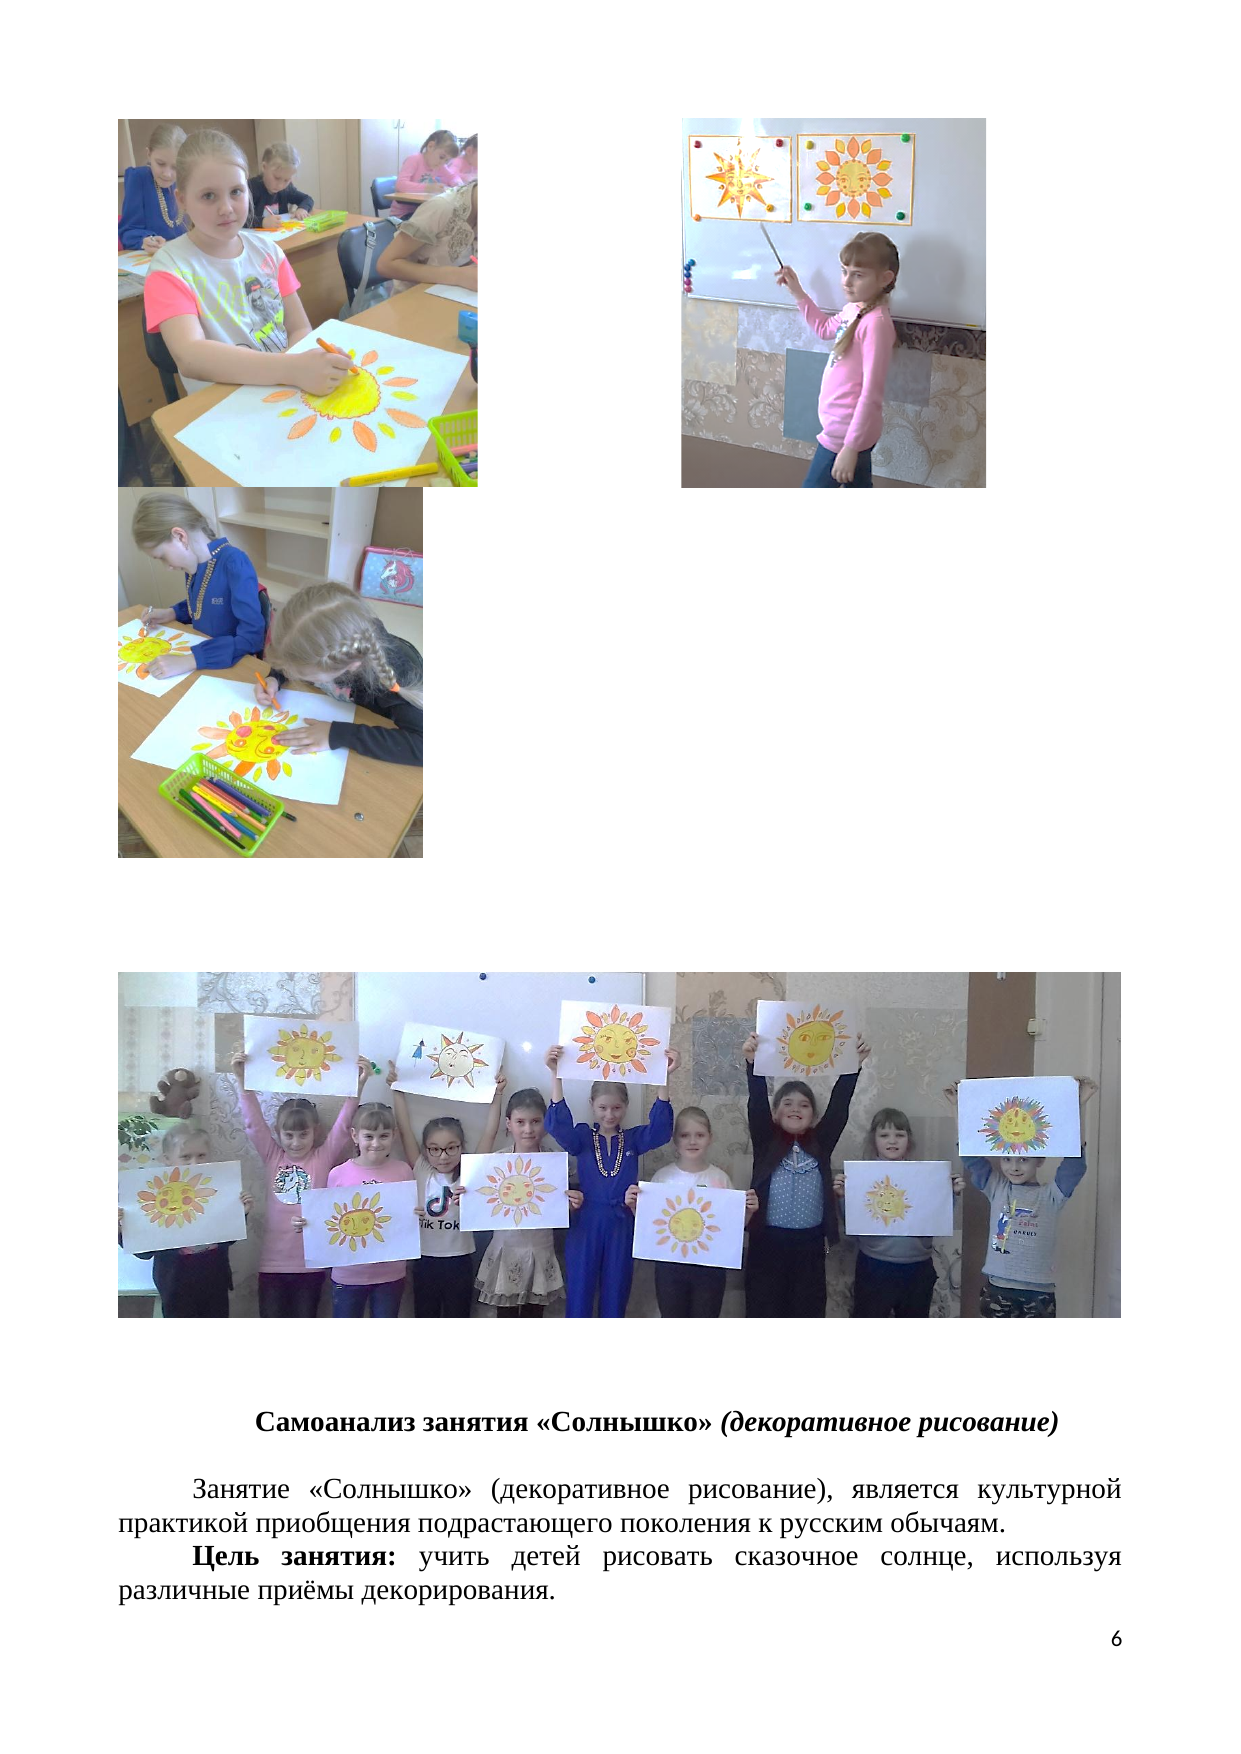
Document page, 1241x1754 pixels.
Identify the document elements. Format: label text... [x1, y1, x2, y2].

picture [118, 119, 478, 858]
picture [681, 118, 987, 488]
text Цель занятия: учить детей рисовать сказочное солнце, используя различные приёмы декорирования. [118, 1538, 1122, 1606]
text Занятие «Солнышко» (декоративное рисование), является культурной практикой приобщения подрастающего поколения к русским обычаям. [118, 1471, 1122, 1538]
text Самоанализ занятия «Солнышко» (декоративное рисование) [118, 1404, 1122, 1438]
picture [118, 972, 1121, 1318]
